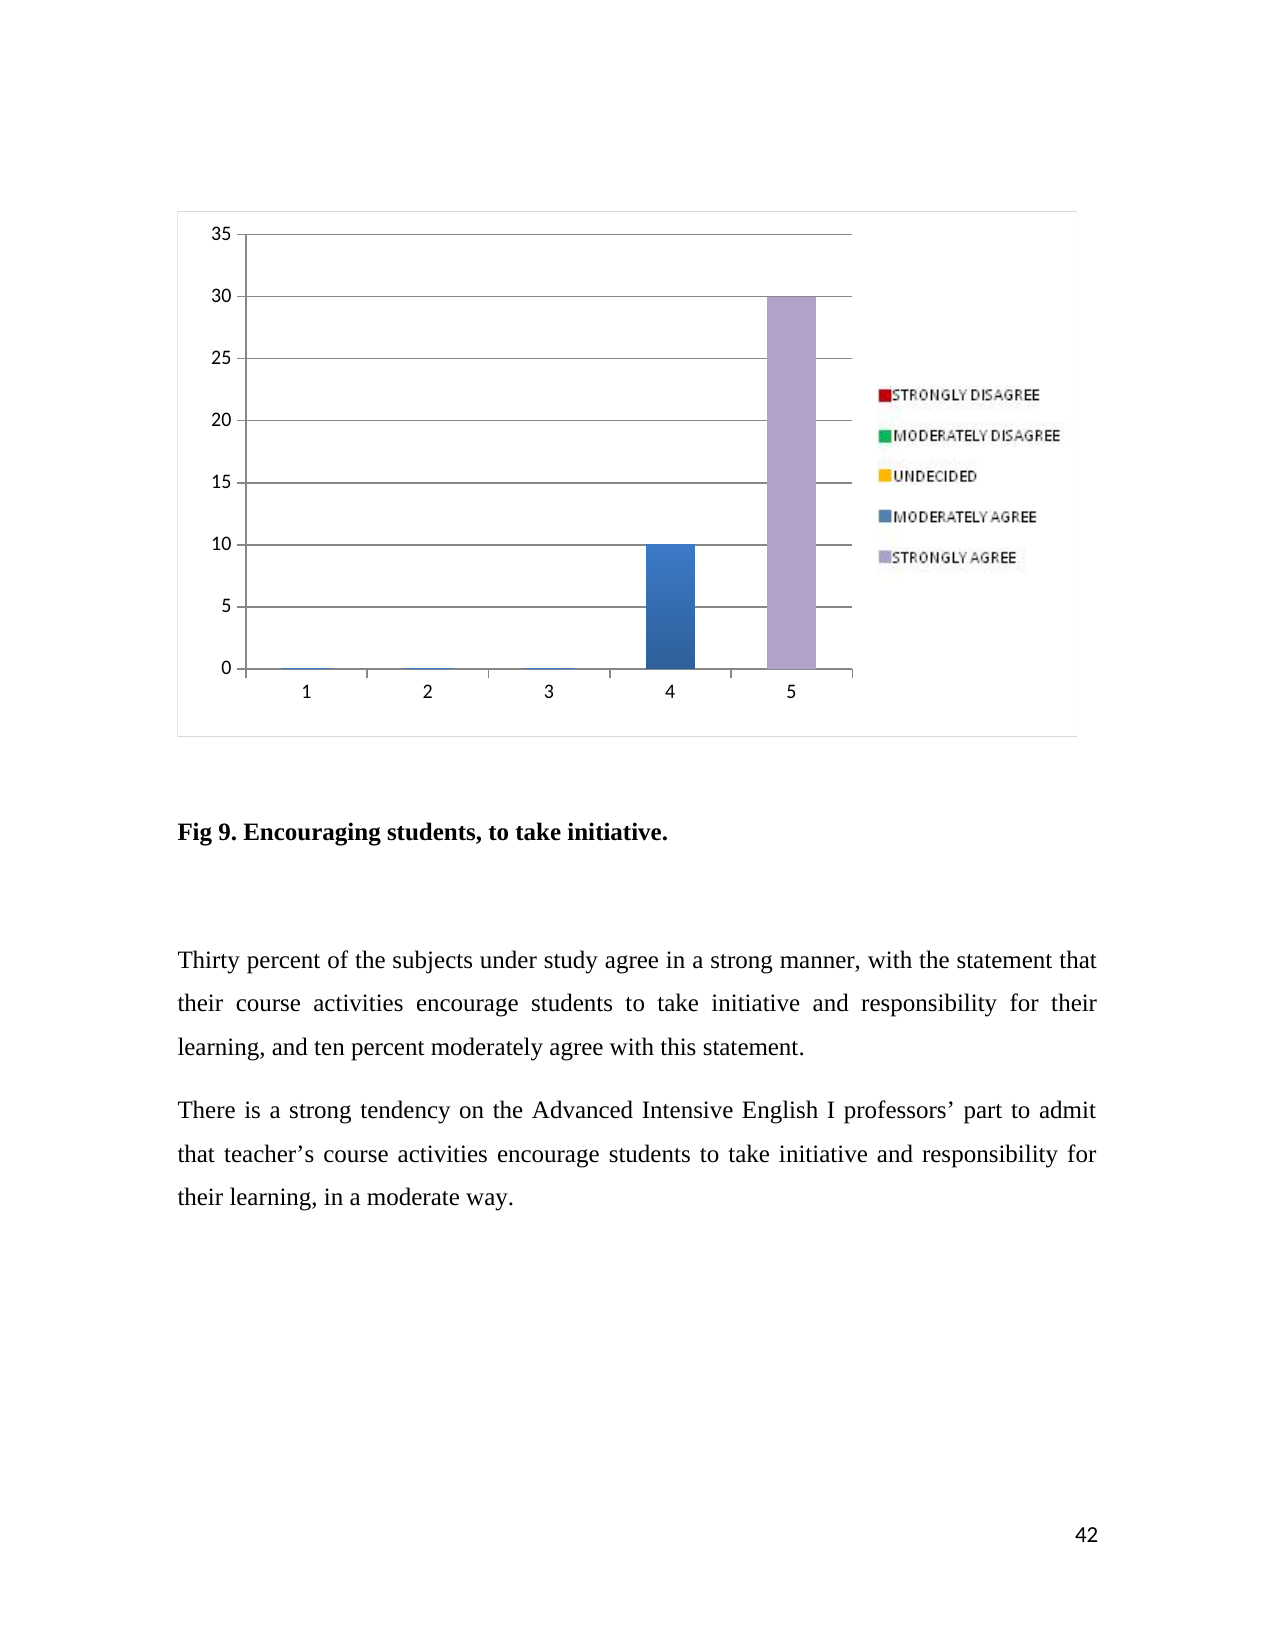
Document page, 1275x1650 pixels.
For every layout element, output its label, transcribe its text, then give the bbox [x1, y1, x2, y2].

text There is a strong tendency on the Advanced Intensive English I professors’ part to admit that teacher’s course activities encourage students to take initiative and responsibility for their learning, in a moderate way. [177, 1096, 1098, 1211]
text Fig 9. Encouraging students, to take initiative. [177, 817, 1098, 846]
picture [876, 385, 1066, 593]
text Thirty percent of the subjects under study agree in a strong manner, with the statement that their course activities encourage students to take initiative and responsibility for their learning, and ten percent moderately agree with this statement. [177, 945, 1098, 1060]
